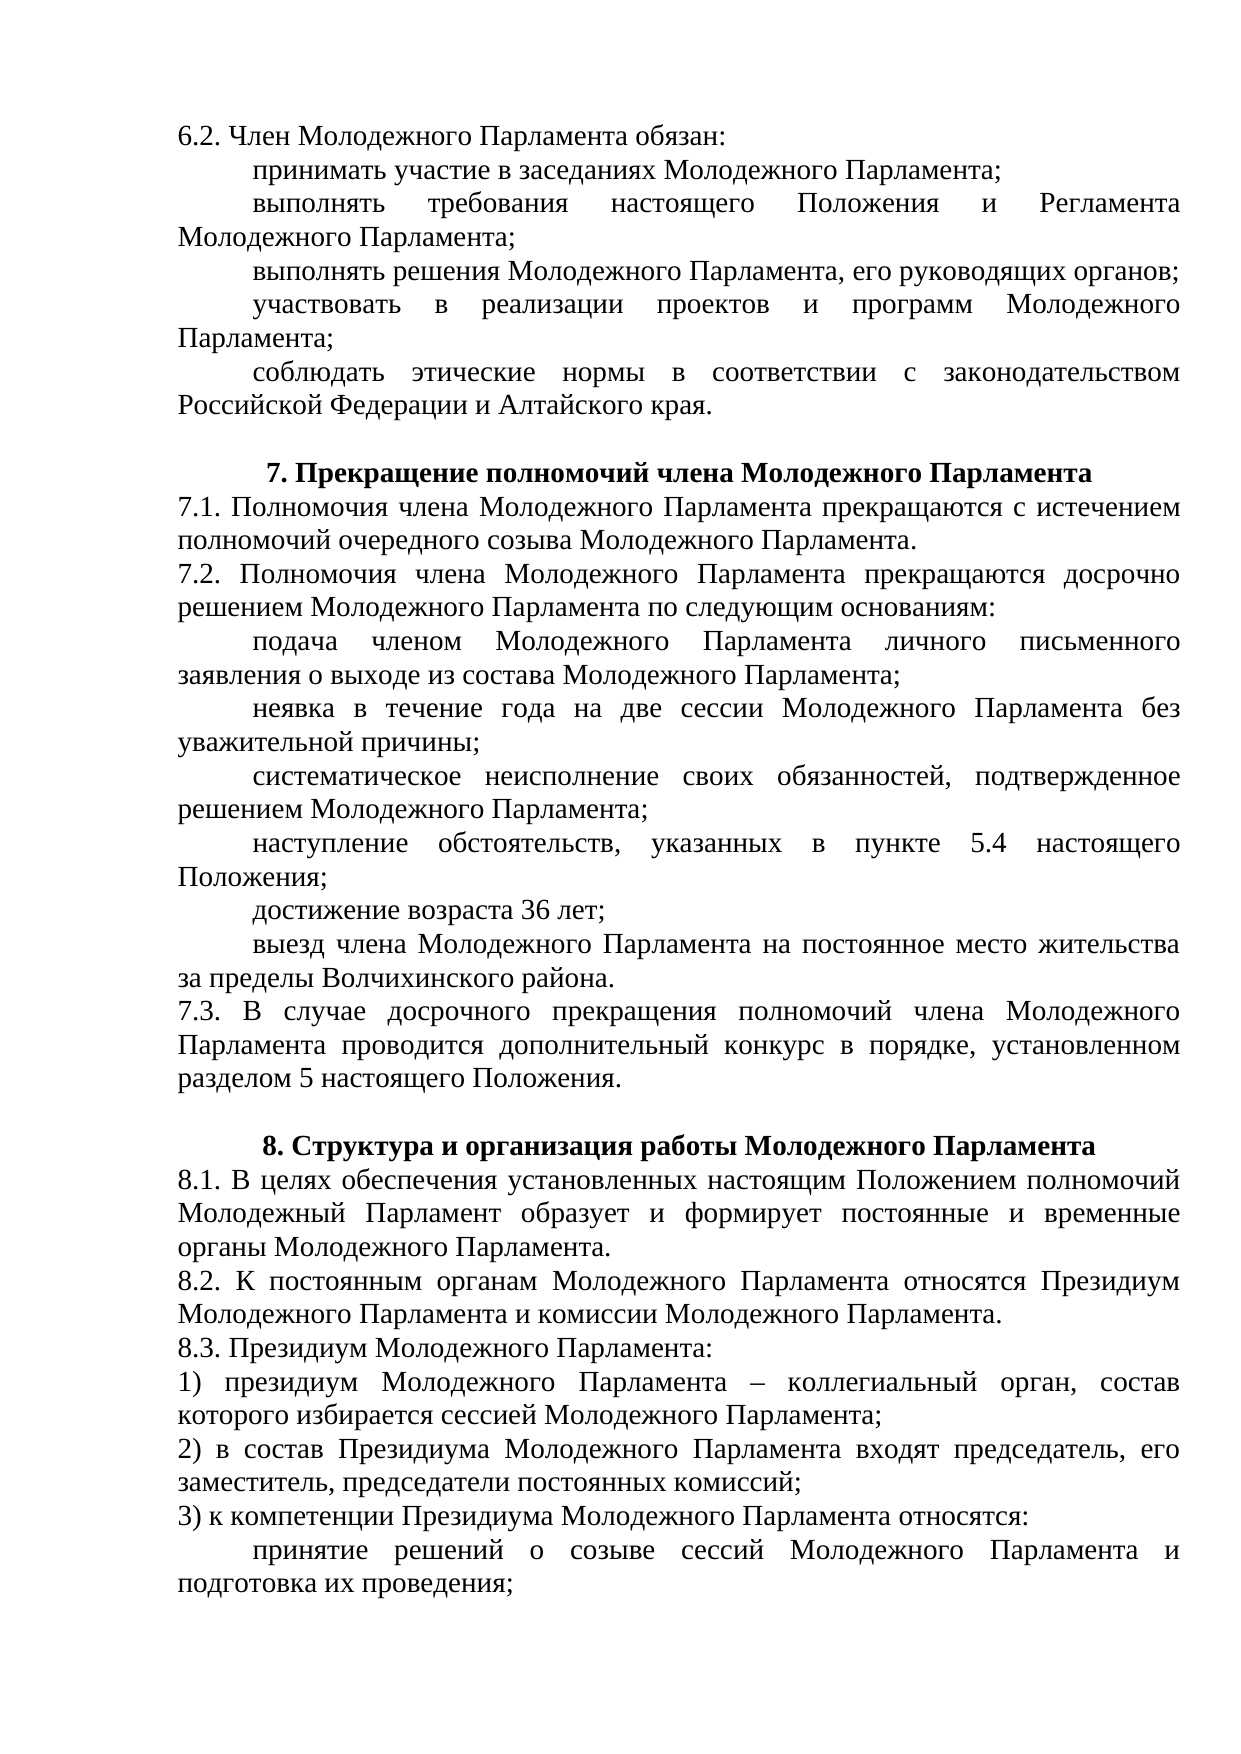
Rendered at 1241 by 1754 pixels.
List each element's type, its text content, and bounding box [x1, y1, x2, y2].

text 8.3. Президиум Молодежного Парламента: [177, 1330, 1181, 1363]
text 7. Прекращение полномочий члена Молодежного Парламента [177, 455, 1181, 488]
text 2) в состав Президиума Молодежного Парламента входят председатель, его заместитель, председатели постоянных комиссий; [177, 1431, 1181, 1498]
text 7.3. В случае досрочного прекращения полномочий члена Молодежного Парламента проводится дополнительный конкурс в порядке, установленном разделом 5 настоящего Положения. [177, 993, 1181, 1094]
text 1) президиум Молодежного Парламента – коллегиальный орган, состав которого избирается сессией Молодежного Парламента; [177, 1364, 1181, 1431]
text принимать участие в заседаниях Молодежного Парламента; [177, 152, 1181, 185]
text систематическое неисполнение своих обязанностей, подтвержденное решением Молодежного Парламента; [177, 758, 1181, 825]
text наступление обстоятельств, указанных в пункте 5.4 настоящего Положения; [177, 825, 1181, 892]
text достижение возраста 36 лет; [177, 892, 1181, 926]
text соблюдать этические нормы в соответствии с законодательством Российской Федерации и Алтайского края. [177, 354, 1181, 421]
text 8.2. К постоянным органам Молодежного Парламента относятся Президиум Молодежного Парламента и комиссии Молодежного Парламента. [177, 1263, 1181, 1330]
text подача членом Молодежного Парламента личного письменного заявления о выходе из состава Молодежного Парламента; [177, 623, 1181, 690]
text принятие решений о созыве сессий Молодежного Парламента и подготовка их проведения; [177, 1532, 1181, 1599]
text выполнять требования настоящего Положения и Регламента Молодежного Парламента; [177, 186, 1181, 253]
text 7.2. Полномочия члена Молодежного Парламента прекращаются досрочно решением Молодежного Парламента по следующим основаниям: [177, 556, 1181, 623]
text участвовать в реализации проектов и программ Молодежного Парламента; [177, 287, 1181, 354]
text 3) к компетенции Президиума Молодежного Парламента относятся: [177, 1498, 1181, 1532]
text выполнять решения Молодежного Парламента, его руководящих органов; [177, 253, 1181, 286]
text 7.1. Полномочия члена Молодежного Парламента прекращаются с истечением полномочий очередного созыва Молодежного Парламента. [177, 489, 1181, 556]
text 8. Структура и организация работы Молодежного Парламента [177, 1128, 1181, 1162]
text неявка в течение года на две сессии Молодежного Парламента без уважительной причины; [177, 691, 1181, 758]
text 8.1. В целях обеспечения установленных настоящим Положением полномочий Молодежный Парламент образует и формирует постоянные и временные органы Молодежного Парламента. [177, 1162, 1181, 1262]
text 6.2. Член Молодежного Парламента обязан: [177, 118, 1181, 152]
text выезд члена Молодежного Парламента на постоянное место жительства за пределы Волчихинского района. [177, 926, 1181, 993]
